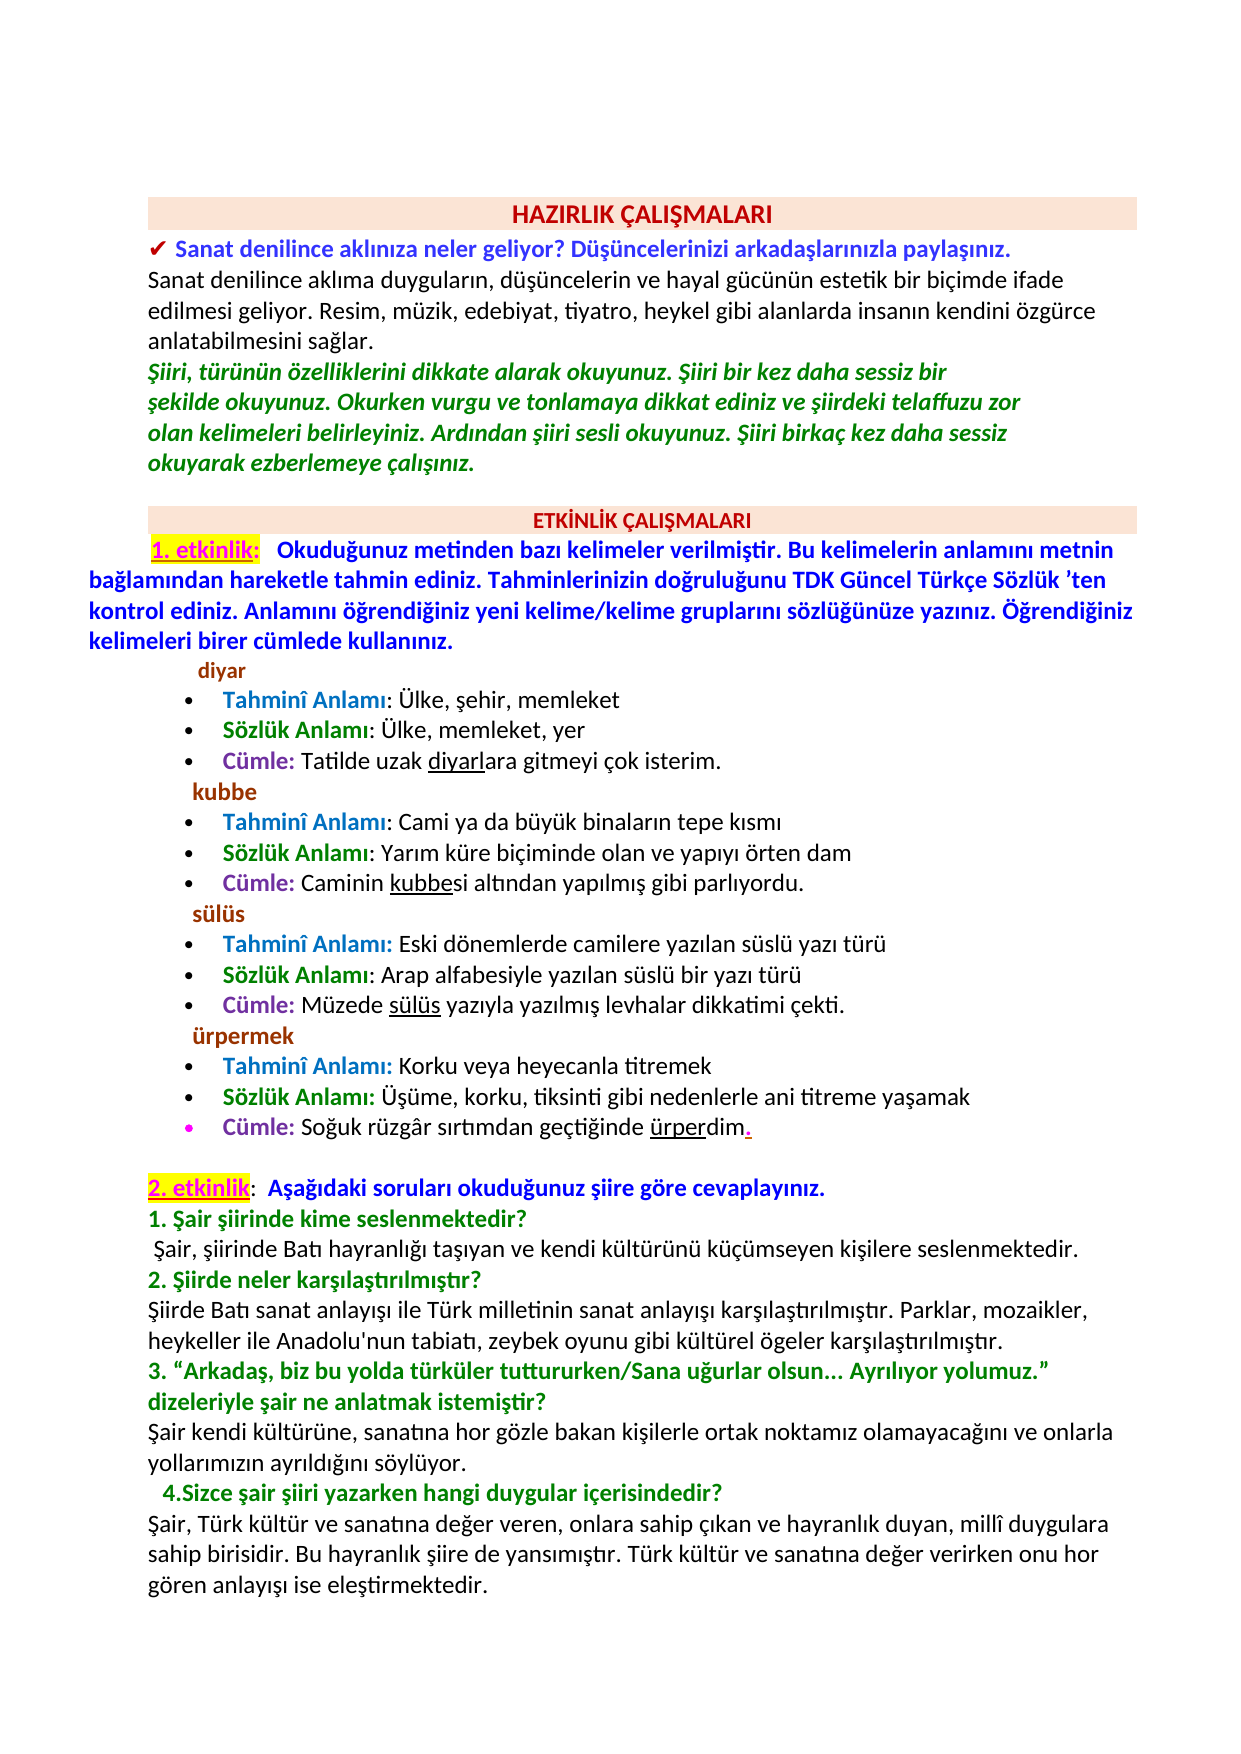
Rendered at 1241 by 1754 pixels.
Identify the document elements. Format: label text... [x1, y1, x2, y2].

list Tahminî Anlamı: Eski dönemlerde camilere yazılan süslü yazı türü [185, 928, 1137, 959]
list Sözlük Anlamı: Ülke, memleket, yer [185, 714, 1137, 745]
list Tahminî Anlamı: Cami ya da büyük binaların tepe kısmı [185, 806, 1137, 837]
text kubbe [192, 776, 1137, 806]
list Cümle: Caminin kubbesi altından yapılmış gibi parlıyordu. [185, 867, 1137, 898]
text Şiirde Batı sanat anlayışı ile Türk milletinin sanat anlayışı karşılaştırılmıştır. Parklar, mozaikler, heykeller ile Anadolu'nun tabiatı, zeybek oyunu gibi kültürel ögeler karşılaştırılmıştır. [148, 1294, 1137, 1356]
list Sözlük Anlamı: Yarım küre biçiminde olan ve yapıyı örten dam [185, 837, 1137, 867]
text ✔ Sanat denilince aklınıza neler geliyor? Düşüncelerinizi arkadaşlarınızla paylaşınız. [148, 230, 1137, 264]
text okuyarak ezberlemeye çalışınız. [148, 447, 1137, 478]
list Cümle: Soğuk rüzgâr sırtımdan geçtiğinde ürperdim. [185, 1111, 1137, 1142]
text kelimeleri birer cümlede kullanınız. [88, 626, 1137, 656]
text 1. etkinlik: Okuduğunuz metinden bazı kelimeler verilmiştir. Bu kelimelerin anlamını metnin bağlamından hareketle tahmin ediniz. Tahminlerinizin doğruluğunu TDK Güncel Türkçe Sözlük ’ten kontrol ediniz. Anlamını öğrendiğiniz yeni kelime/kelime gruplarını sözlüğünüze yazınız. Öğrendiğiniz [88, 534, 1137, 626]
text diyar [192, 656, 1137, 684]
text Sanat denilince aklıma duyguların, düşüncelerin ve hayal gücünün estetik bir biçimde ifade edilmesi geliyor. Resim, müzik, edebiyat, tiyatro, heykel gibi alanlarda insanın kendini özgürce anlatabilmesini sağlar. [148, 264, 1137, 356]
text Şair kendi kültürüne, sanatına hor gözle bakan kişilerle ortak noktamız olamayacağını ve onlarla yollarımızın ayrıldığını söylüyor. [148, 1417, 1137, 1478]
text 2. etkinlik: Aşağıdaki soruları okuduğunuz şiire göre cevaplayınız. [148, 1172, 1137, 1203]
text 3. “Arkadaş, biz bu yolda türküler tuttururken/Sana uğurlar olsun... Ayrılıyor yolumuz.” [148, 1356, 1137, 1386]
list Sözlük Anlamı: Üşüme, korku, tiksinti gibi nedenlerle ani titreme yaşamak [185, 1081, 1137, 1111]
text Şiiri, türünün özelliklerini dikkate alarak okuyunuz. Şiiri bir kez daha sessiz bir [148, 356, 1137, 386]
text Şair, şiirinde Batı hayranlığı taşıyan ve kendi kültürünü küçümseyen kişilere seslenmektedir. [148, 1233, 1137, 1264]
text 1. Şair şiirinde kime seslenmektedir? [148, 1203, 1137, 1233]
list Tahminî Anlamı: Korku veya heyecanla titremek [185, 1050, 1137, 1081]
list Sözlük Anlamı: Arap alfabesiyle yazılan süslü bir yazı türü [185, 959, 1137, 989]
text sülüs [192, 898, 1137, 928]
text 2. Şiirde neler karşılaştırılmıştır? [148, 1264, 1137, 1294]
text dizeleriyle şair ne anlatmak istemiştir? [148, 1386, 1137, 1417]
text olan kelimeleri belirleyiniz. Ardından şiiri sesli okuyunuz. Şiiri birkaç kez daha sessiz [148, 417, 1137, 447]
list Tahminî Anlamı: Ülke, şehir, memleket [185, 684, 1137, 714]
text ETKİNLİK ÇALIŞMALARI [148, 506, 1137, 534]
text HAZIRLIK ÇALIŞMALARI [148, 197, 1137, 230]
text 4.Sizce şair şiiri yazarken hangi duygular içerisindedir? [162, 1478, 1137, 1508]
list Cümle: Müzede sülüs yazıyla yazılmış levhalar dikkatimi çekti. [185, 989, 1137, 1020]
text Şair, Türk kültür ve sanatına değer veren, onlara sahip çıkan ve hayranlık duyan, millî duygulara sahip birisidir. Bu hayranlık şiire de yansımıştır. Türk kültür ve sanatına değer verirken onu hor gören anlayışı ise eleştirmektedir. [148, 1508, 1137, 1600]
text şekilde okuyunuz. Okurken vurgu ve tonlamaya dikkat ediniz ve şiirdeki telaffuzu zor [148, 386, 1137, 417]
text ürpermek [192, 1020, 1137, 1050]
list Cümle: Tatilde uzak diyarlara gitmeyi çok isterim. [185, 745, 1137, 776]
